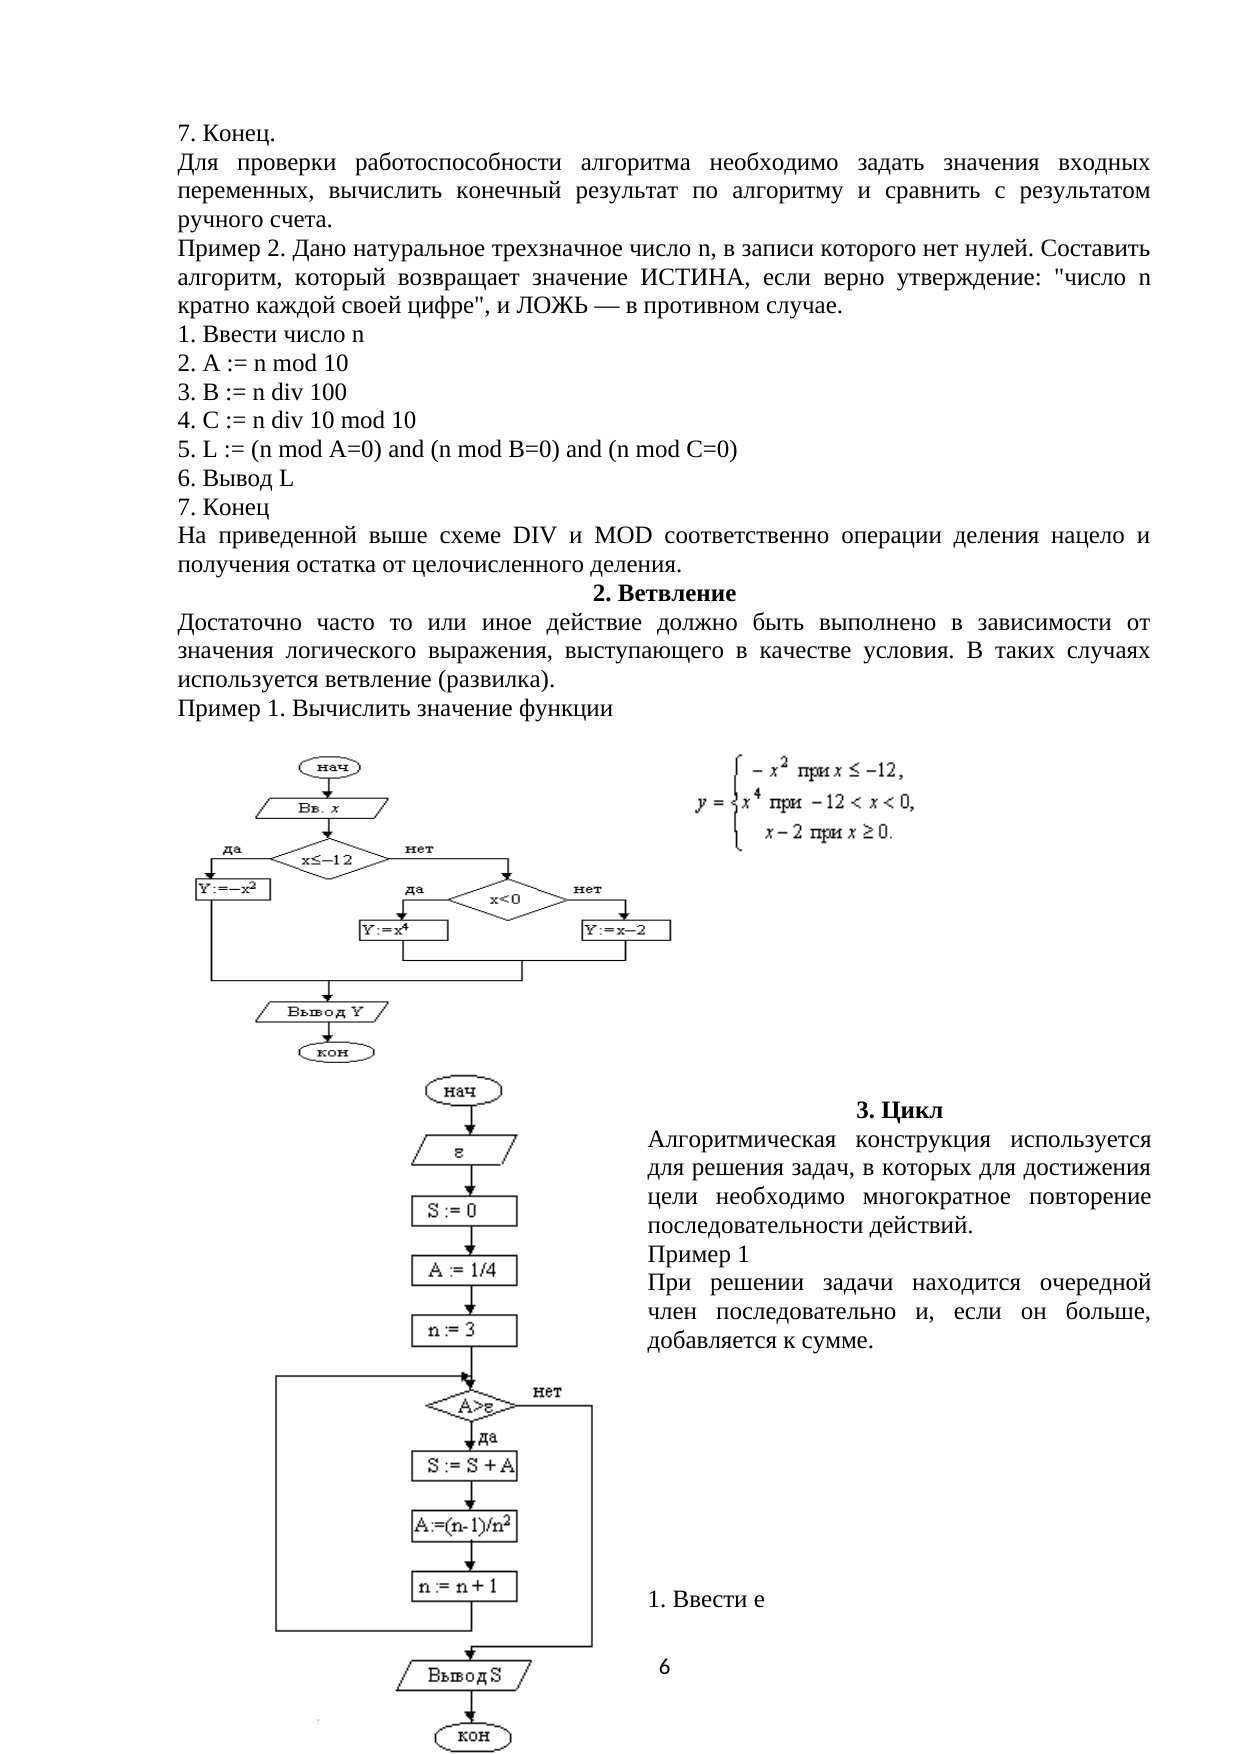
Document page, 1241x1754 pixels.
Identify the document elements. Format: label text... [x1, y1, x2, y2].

text 1. Ввести e [629, 1584, 1152, 1612]
text 3. B := n div 100 [177, 377, 1152, 406]
text 4. C := n div 10 mod 10 [177, 406, 1152, 434]
text 2. A := n mod 10 [177, 348, 1152, 377]
text Достаточно часто то или иное действие должно быть выполнено в зависимости от значения логического выражения, выступающего в качестве условия. В таких случаях используется ветвление (развилка). [177, 607, 1152, 693]
text 5. L := (n mod A=0) and (n mod B=0) and (n mod C=0) [177, 434, 1152, 463]
text 3. Цикл [629, 1095, 1152, 1124]
picture [694, 750, 920, 856]
text 7. Конец [177, 492, 1152, 521]
text При решении задачи находится очередной член последовательно и, если он больше, добавляется к сумме. [629, 1267, 1152, 1354]
text 2. Ветвление [177, 578, 1152, 607]
text Алгоритмическая конструкция используется для решения задач, в которых для достижения цели необходимо многократное повторение последовательности действий. [629, 1124, 1152, 1239]
text Пример 1. Вычислить значение функции [177, 693, 1152, 722]
text Для проверки работоспособности алгоритма необходимо задать значения входных переменных, вычислить конечный результат по алгоритму и сравнить с результатом ручного счета. [177, 147, 1152, 233]
text На приведенной выше схеме DIV и MOD соответственно операции деления нацело и получения остатка от целочисленного деления. [177, 521, 1152, 578]
text 6. Вывод L [177, 463, 1152, 492]
picture [177, 750, 676, 1065]
text Пример 1 [629, 1239, 1152, 1267]
text 7. Конец. [177, 118, 1152, 147]
text Пример 2. Дано натуральное трехзначное число n, в записи которого нет нулей. Составить алгоритм, который возвращает значение ИСТИНА, если верно утверждение: "число n кратно каждой своей цифре", и ЛОЖЬ — в противном случае. [177, 233, 1152, 319]
text 1. Ввести число n [177, 319, 1152, 348]
picture [177, 1069, 629, 1754]
